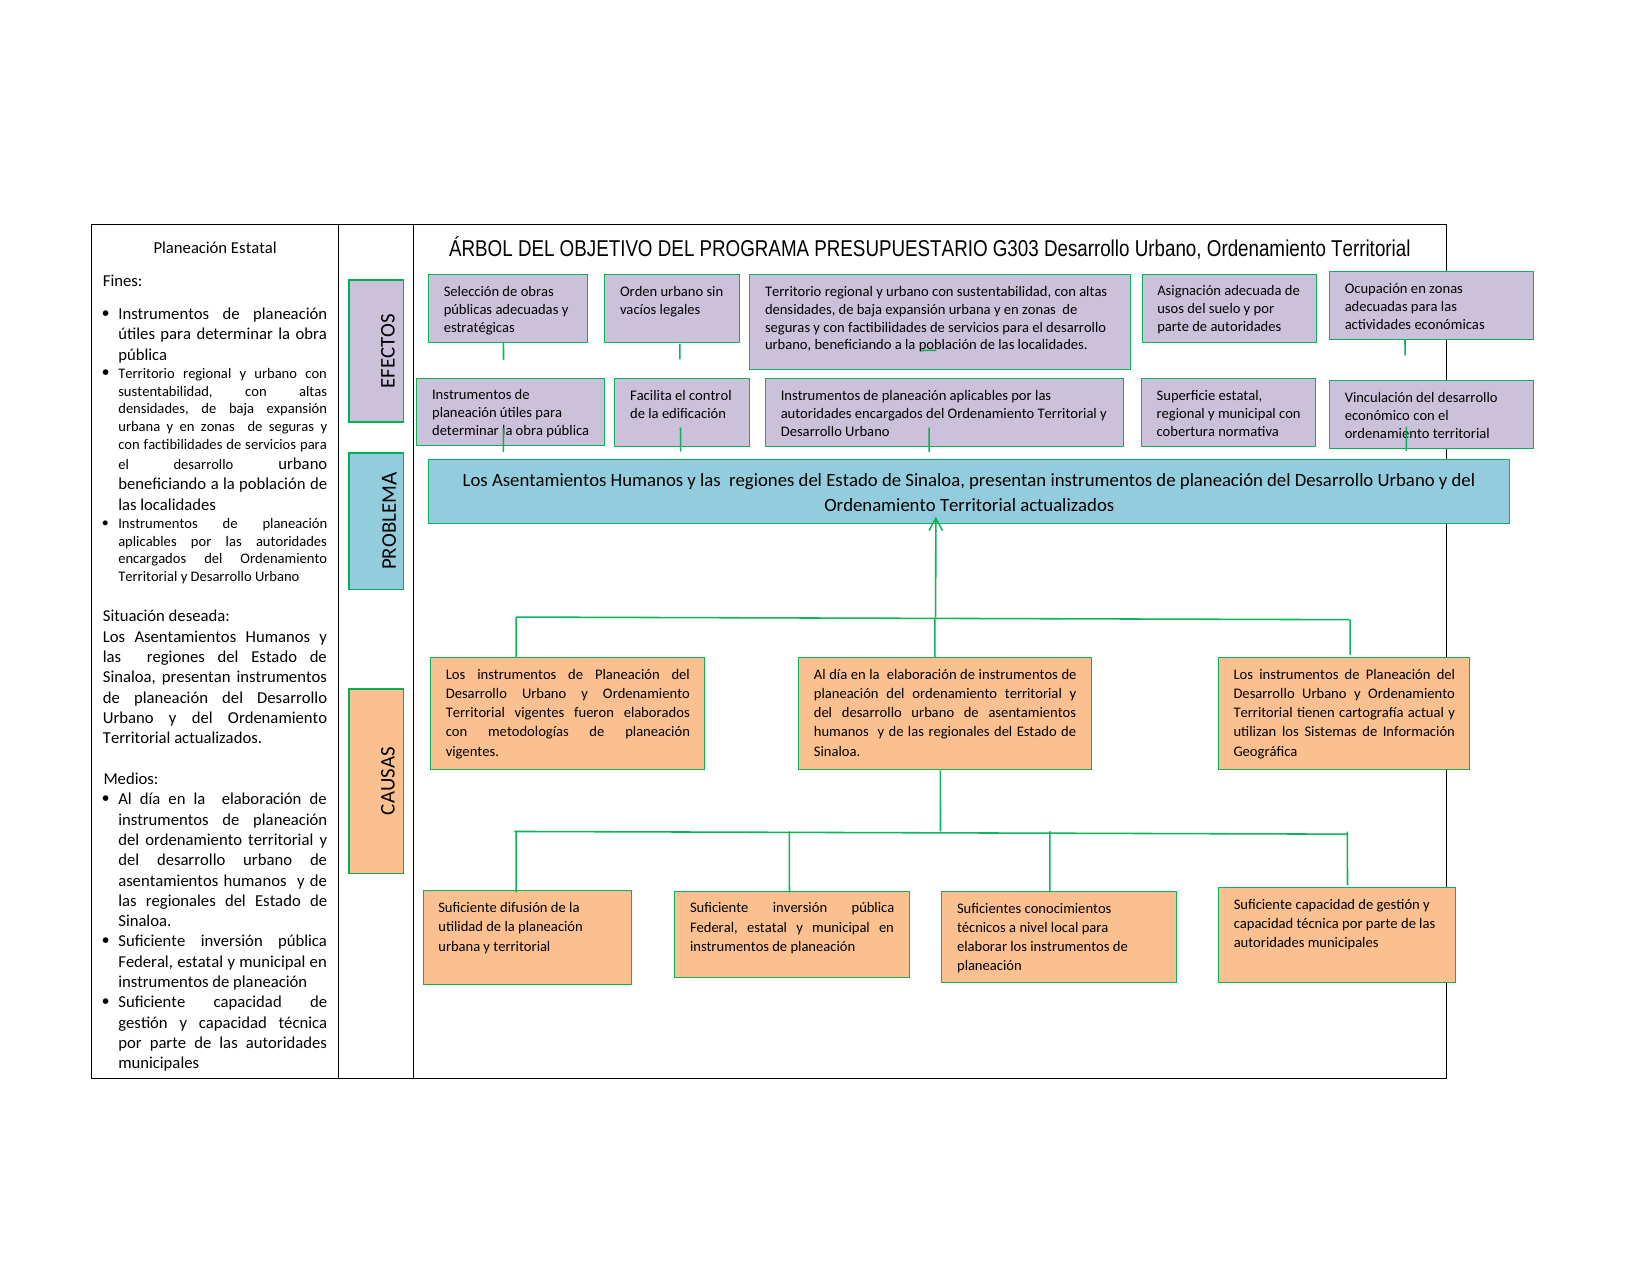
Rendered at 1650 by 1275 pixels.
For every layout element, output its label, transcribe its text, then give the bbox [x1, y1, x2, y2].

table_header [339, 225, 413, 270]
table_header ÁRBOL DEL OBJETIVO DEL PROGRAMA PRESUPUESTARIO G303 Desarrollo Urbano, Ordenamiento Territorial [414, 225, 1446, 270]
table_header Planeación Estatal [92, 225, 338, 270]
table_cell [339, 270, 413, 1078]
table_cell [414, 270, 1446, 1078]
